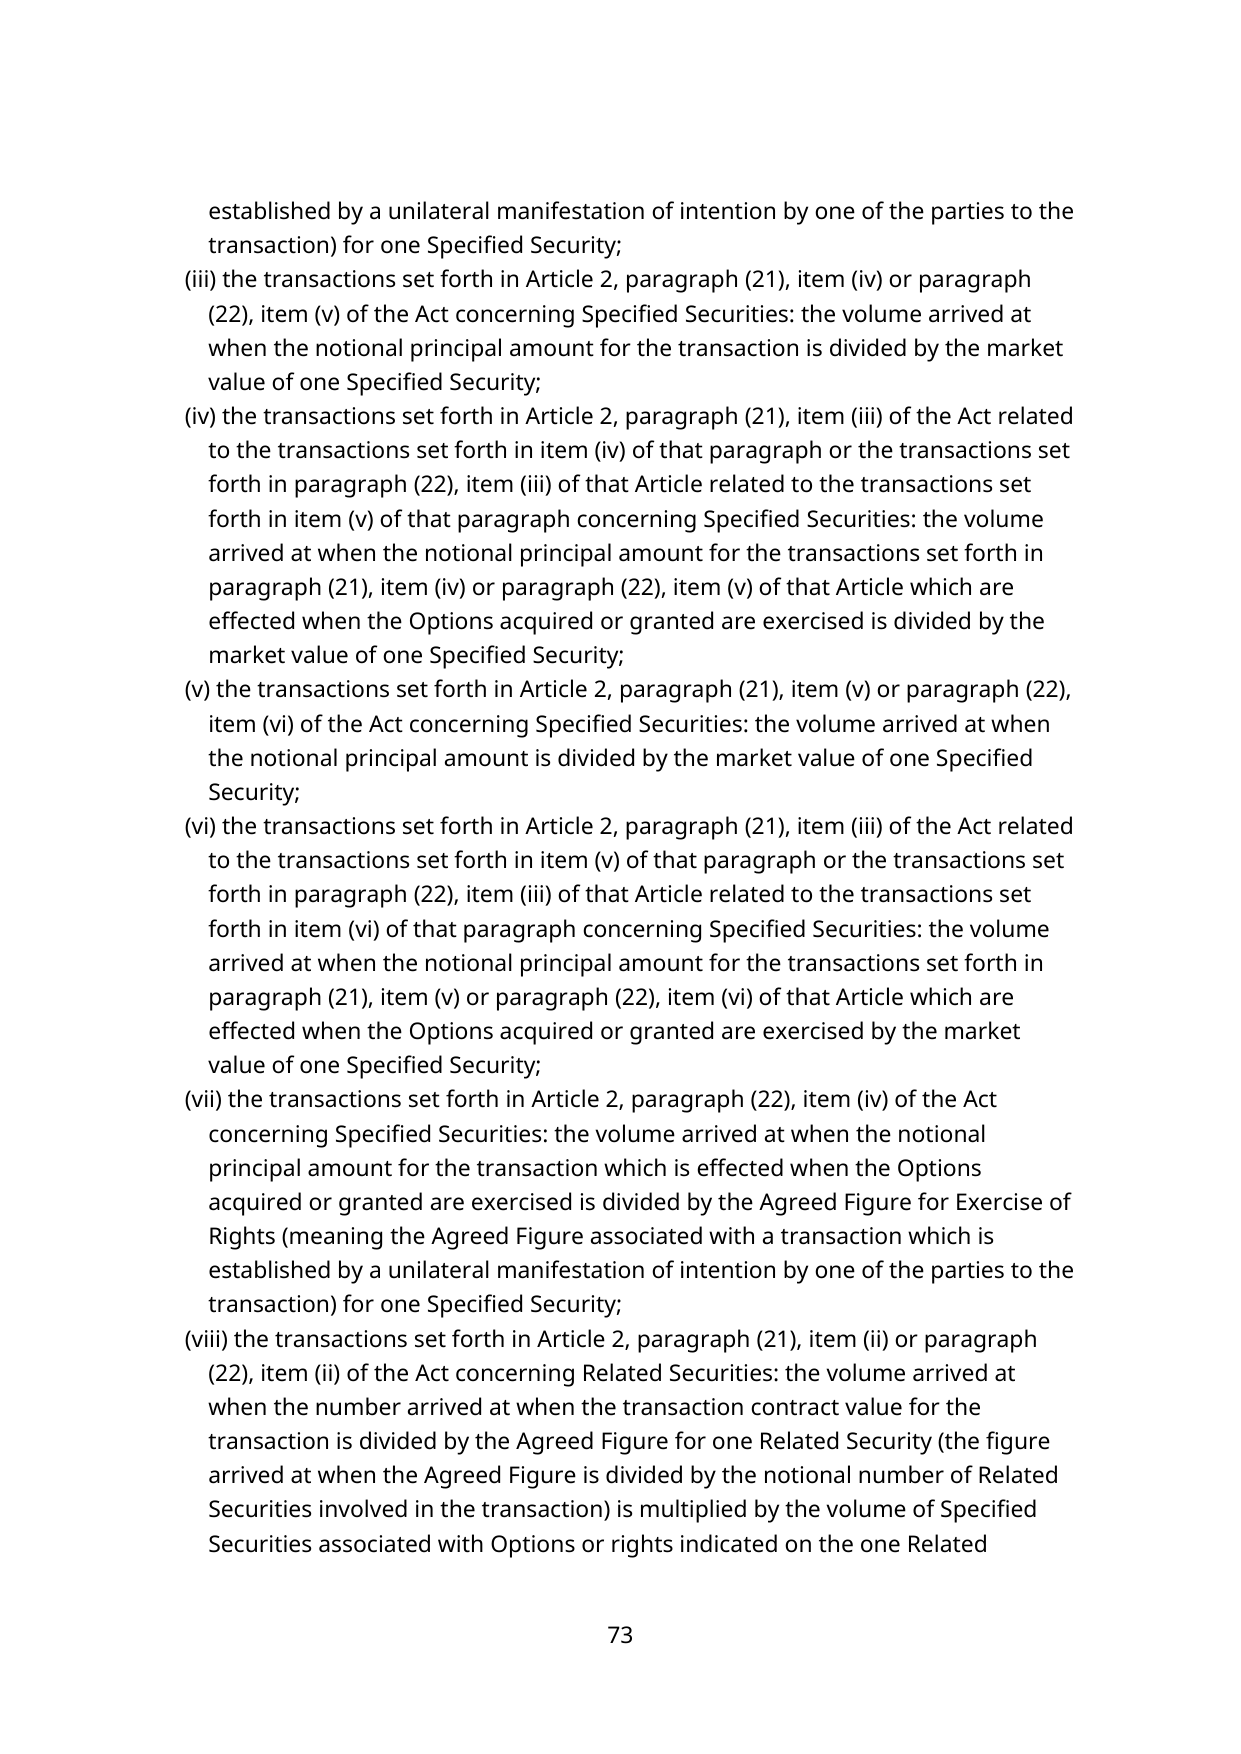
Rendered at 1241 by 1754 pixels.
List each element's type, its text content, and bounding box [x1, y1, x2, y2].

text (vii) the transactions set forth in Article 2, paragraph (22), item (iv) of the Act concerning Specified Securities: the volume arrived at when the notional principal amount for the transaction which is effected when the Options acquired or granted are exercised is divided by the Agreed Figure for Exercise of Rights (meaning the Agreed Figure associated with a transaction which is established by a unilateral manifestation of intention by one of the parties to the transaction) for one Specified Security; [184, 1082, 1079, 1321]
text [184, 194, 1079, 262]
text (vi) the transactions set forth in Article 2, paragraph (21), item (iii) of the Act related to the transactions set forth in item (v) of that paragraph or the transactions set forth in paragraph (22), item (iii) of that Article related to the transactions set forth in item (vi) of that paragraph concerning Specified Securities: the volume arrived at when the notional principal amount for the transactions set forth in paragraph (21), item (v) or paragraph (22), item (vi) of that Article which are effected when the Options acquired or granted are exercised by the market value of one Specified Security; [184, 809, 1079, 1082]
text (iii) the transactions set forth in Article 2, paragraph (21), item (iv) or paragraph (22), item (v) of the Act concerning Specified Securities: the volume arrived at when the notional principal amount for the transaction is divided by the market value of one Specified Security; [184, 262, 1079, 399]
text (iv) the transactions set forth in Article 2, paragraph (21), item (iii) of the Act related to the transactions set forth in item (iv) of that paragraph or the transactions set forth in paragraph (22), item (iii) of that Article related to the transactions set forth in item (v) of that paragraph concerning Specified Securities: the volume arrived at when the notional principal amount for the transactions set forth in paragraph (21), item (iv) or paragraph (22), item (v) of that Article which are effected when the Options acquired or granted are exercised is divided by the market value of one Specified Security; [184, 399, 1079, 672]
text (v) the transactions set forth in Article 2, paragraph (21), item (v) or paragraph (22), item (vi) of the Act concerning Specified Securities: the volume arrived at when the notional principal amount is divided by the market value of one Specified Security; [184, 672, 1079, 809]
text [184, 1321, 1079, 1560]
